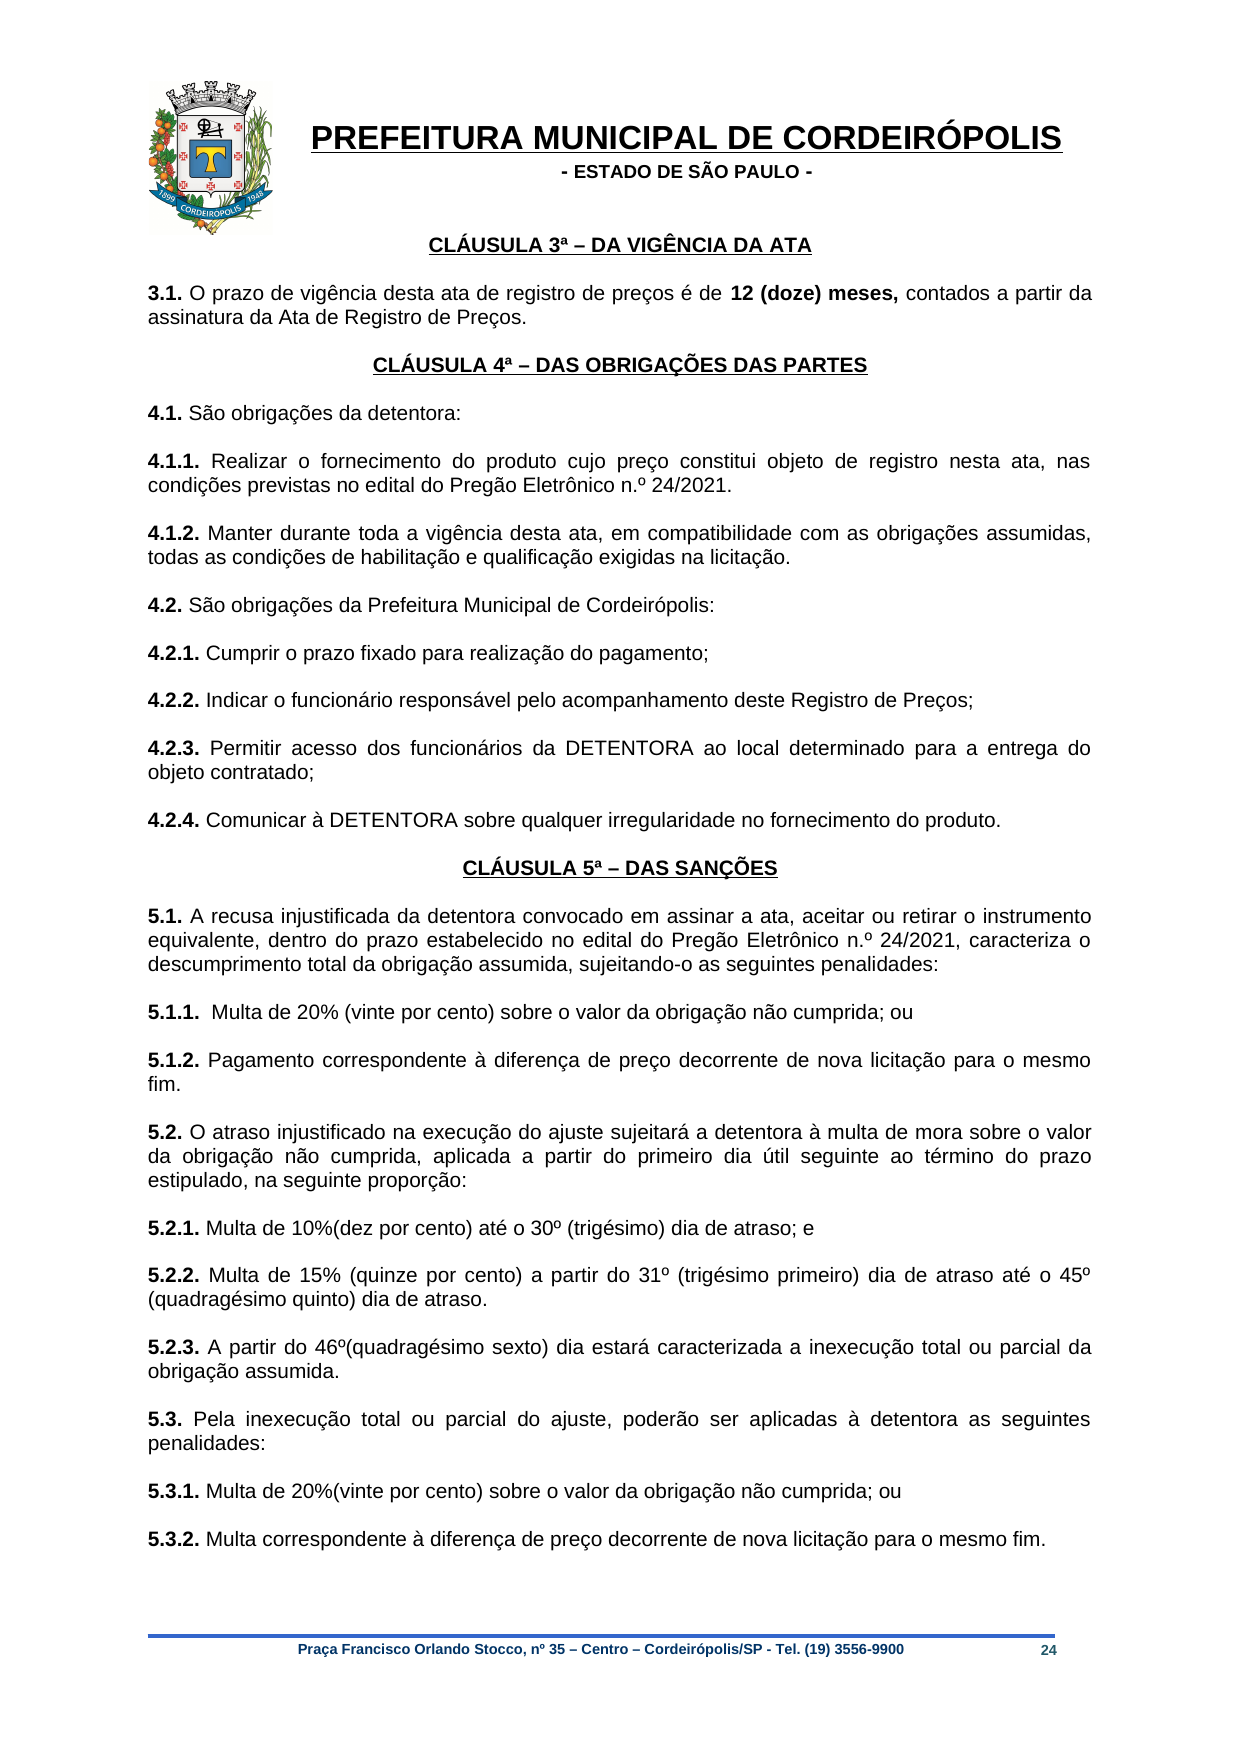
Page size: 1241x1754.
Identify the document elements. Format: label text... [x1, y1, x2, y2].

title CLÁUSULA 3ª – DA VIGÊNCIA DA ATA [148, 233, 1092, 257]
picture [148, 81, 273, 233]
text 5.1. A recusa injustificada da detentora convocado em assinar a ata, aceitar ou retirar o instrumento equivalente, dentro do prazo estabelecido no edital do Pregão Eletrônico n.º 24/2021, caracteriza o descumprimento total da obrigação assumida, sujeitando-o as seguintes penalidades: [148, 904, 1092, 976]
text 5.2.2. Multa de 15% (quinze por cento) a partir do 31º (trigésimo primeiro) dia de atraso até o 45º (quadragésimo quinto) dia de atraso. [148, 1263, 1092, 1311]
text 5.1.2. Pagamento correspondente à diferença de preço decorrente de nova licitação para o mesmo fim. [148, 1048, 1092, 1096]
text 5.2.3. A partir do 46º(quadragésimo sexto) dia estará caracterizada a inexecução total ou parcial da obrigação assumida. [148, 1335, 1092, 1383]
text 5.1.1. Multa de 20% (vinte por cento) sobre o valor da obrigação não cumprida; ou [148, 1000, 1092, 1024]
title CLÁUSULA 5ª – DAS SANÇÕES [148, 856, 1092, 880]
text 4.1.2. Manter durante toda a vigência desta ata, em compatibilidade com as obrigações assumidas, todas as condições de habilitação e qualificação exigidas na licitação. [148, 521, 1092, 568]
text 5.3. Pela inexecução total ou parcial do ajuste, poderão ser aplicadas à detentora as seguintes penalidades: [148, 1407, 1092, 1455]
title 3.1. O prazo de vigência desta ata de registro de preços é de 12 (doze) meses, contados a partir da assinatura da Ata de Registro de Preços. [148, 281, 1092, 329]
title CLÁUSULA 4ª – DAS OBRIGAÇÕES DAS PARTES [148, 353, 1092, 377]
text 4.2.4. Comunicar à DETENTORA sobre qualquer irregularidade no fornecimento do produto. [148, 808, 1092, 832]
text 4.2.1. Cumprir o prazo fixado para realização do pagamento; [148, 640, 1092, 664]
text 4.2. São obrigações da Prefeitura Municipal de Cordeirópolis: [148, 592, 1092, 616]
text 4.2.3. Permitir acesso dos funcionários da DETENTORA ao local determinado para a entrega do objeto contratado; [148, 736, 1092, 784]
text 4.2.2. Indicar o funcionário responsável pelo acompanhamento deste Registro de Preços; [148, 688, 1092, 712]
text 5.2.1. Multa de 10%(dez por cento) até o 30º (trigésimo) dia de atraso; e [148, 1215, 1092, 1239]
text 5.3.1. Multa de 20%(vinte por cento) sobre o valor da obrigação não cumprida; ou [148, 1479, 1092, 1503]
text 4.1. São obrigações da detentora: [148, 401, 1092, 425]
text 5.2. O atraso injustificado na execução do ajuste sujeitará a detentora à multa de mora sobre o valor da obrigação não cumprida, aplicada a partir do primeiro dia útil seguinte ao término do prazo estipulado, na seguinte proporção: [148, 1119, 1092, 1191]
text 4.1.1. Realizar o fornecimento do produto cujo preço constitui objeto de registro nesta ata, nas condições previstas no edital do Pregão Eletrônico n.º 24/2021. [148, 449, 1092, 497]
text 5.3.2. Multa correspondente à diferença de preço decorrente de nova licitação para o mesmo fim. [148, 1527, 1092, 1551]
